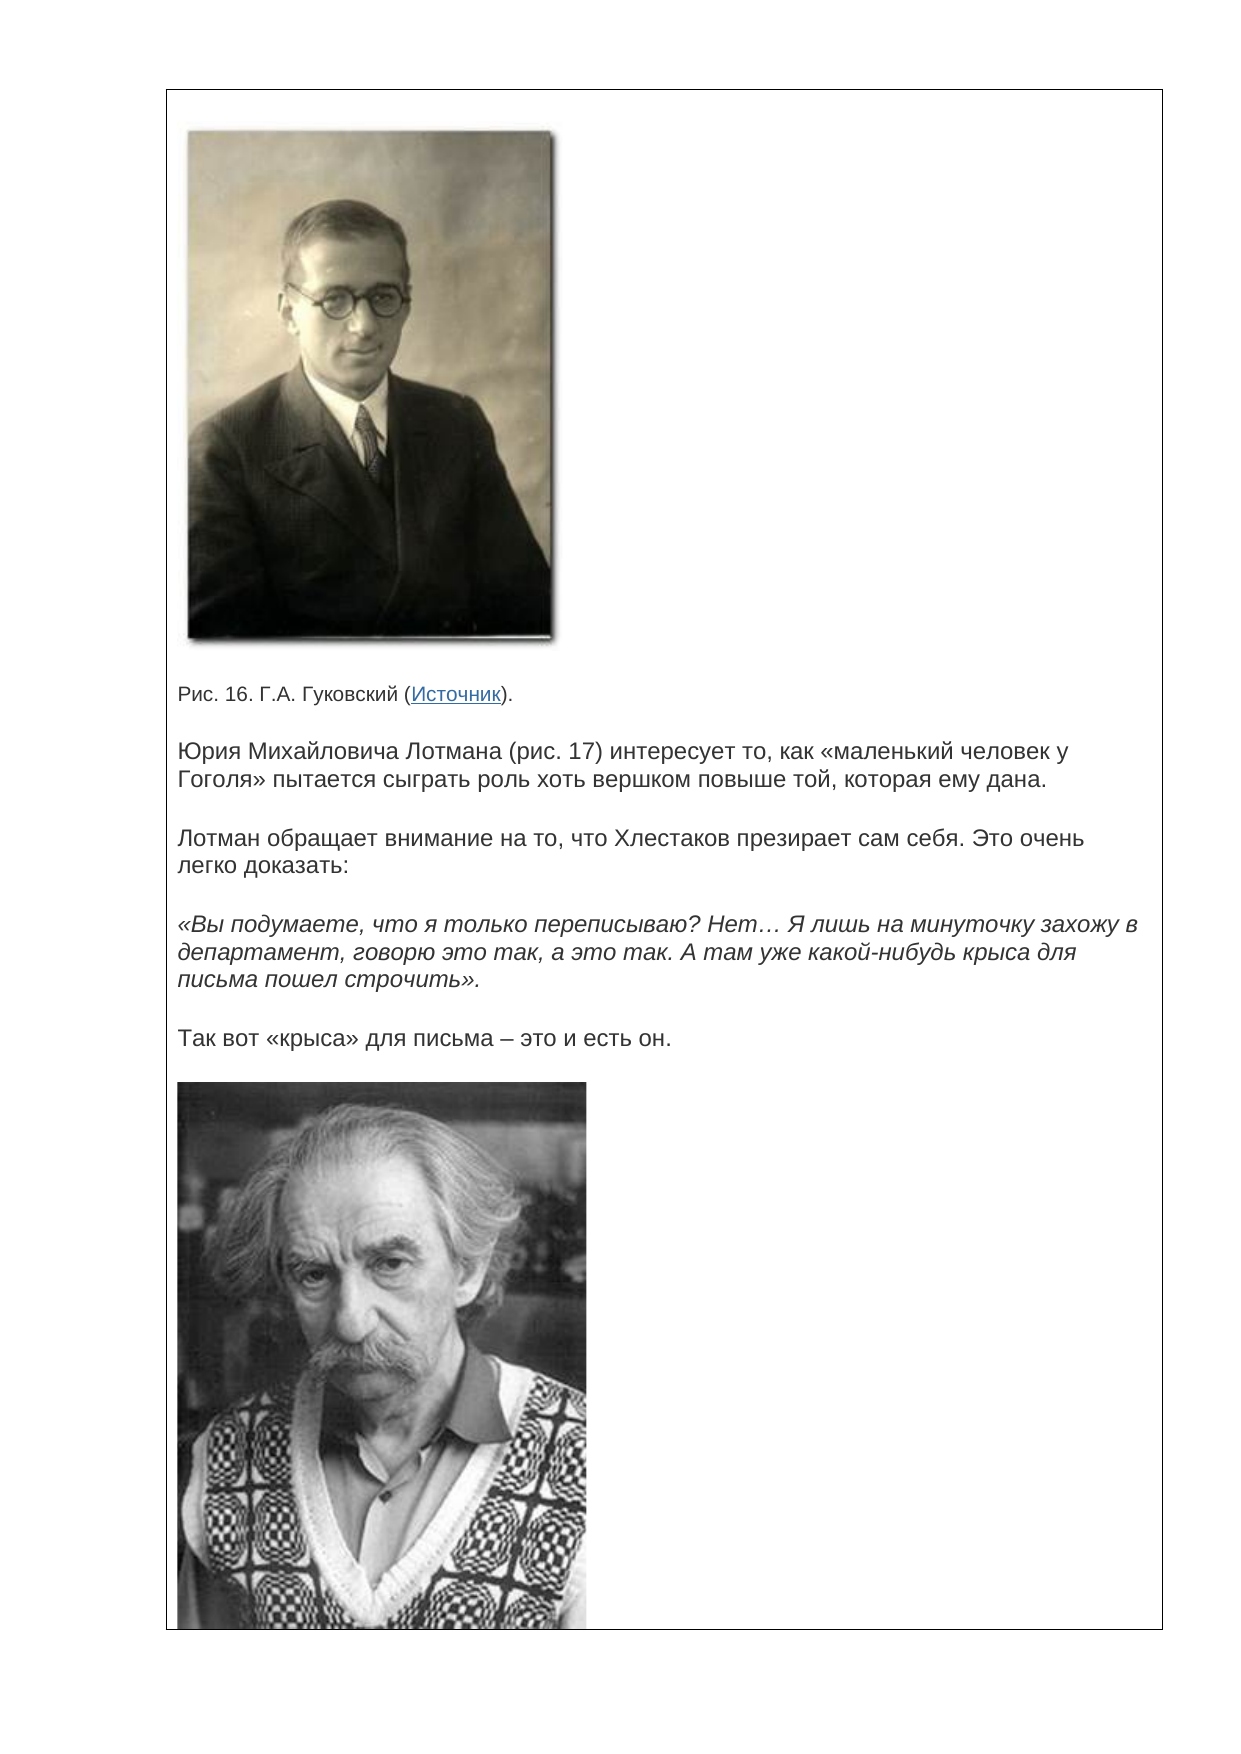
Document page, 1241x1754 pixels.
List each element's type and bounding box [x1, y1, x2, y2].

table_cell [167, 90, 1162, 1629]
picture [177, 121, 563, 651]
picture [177, 1082, 587, 1629]
